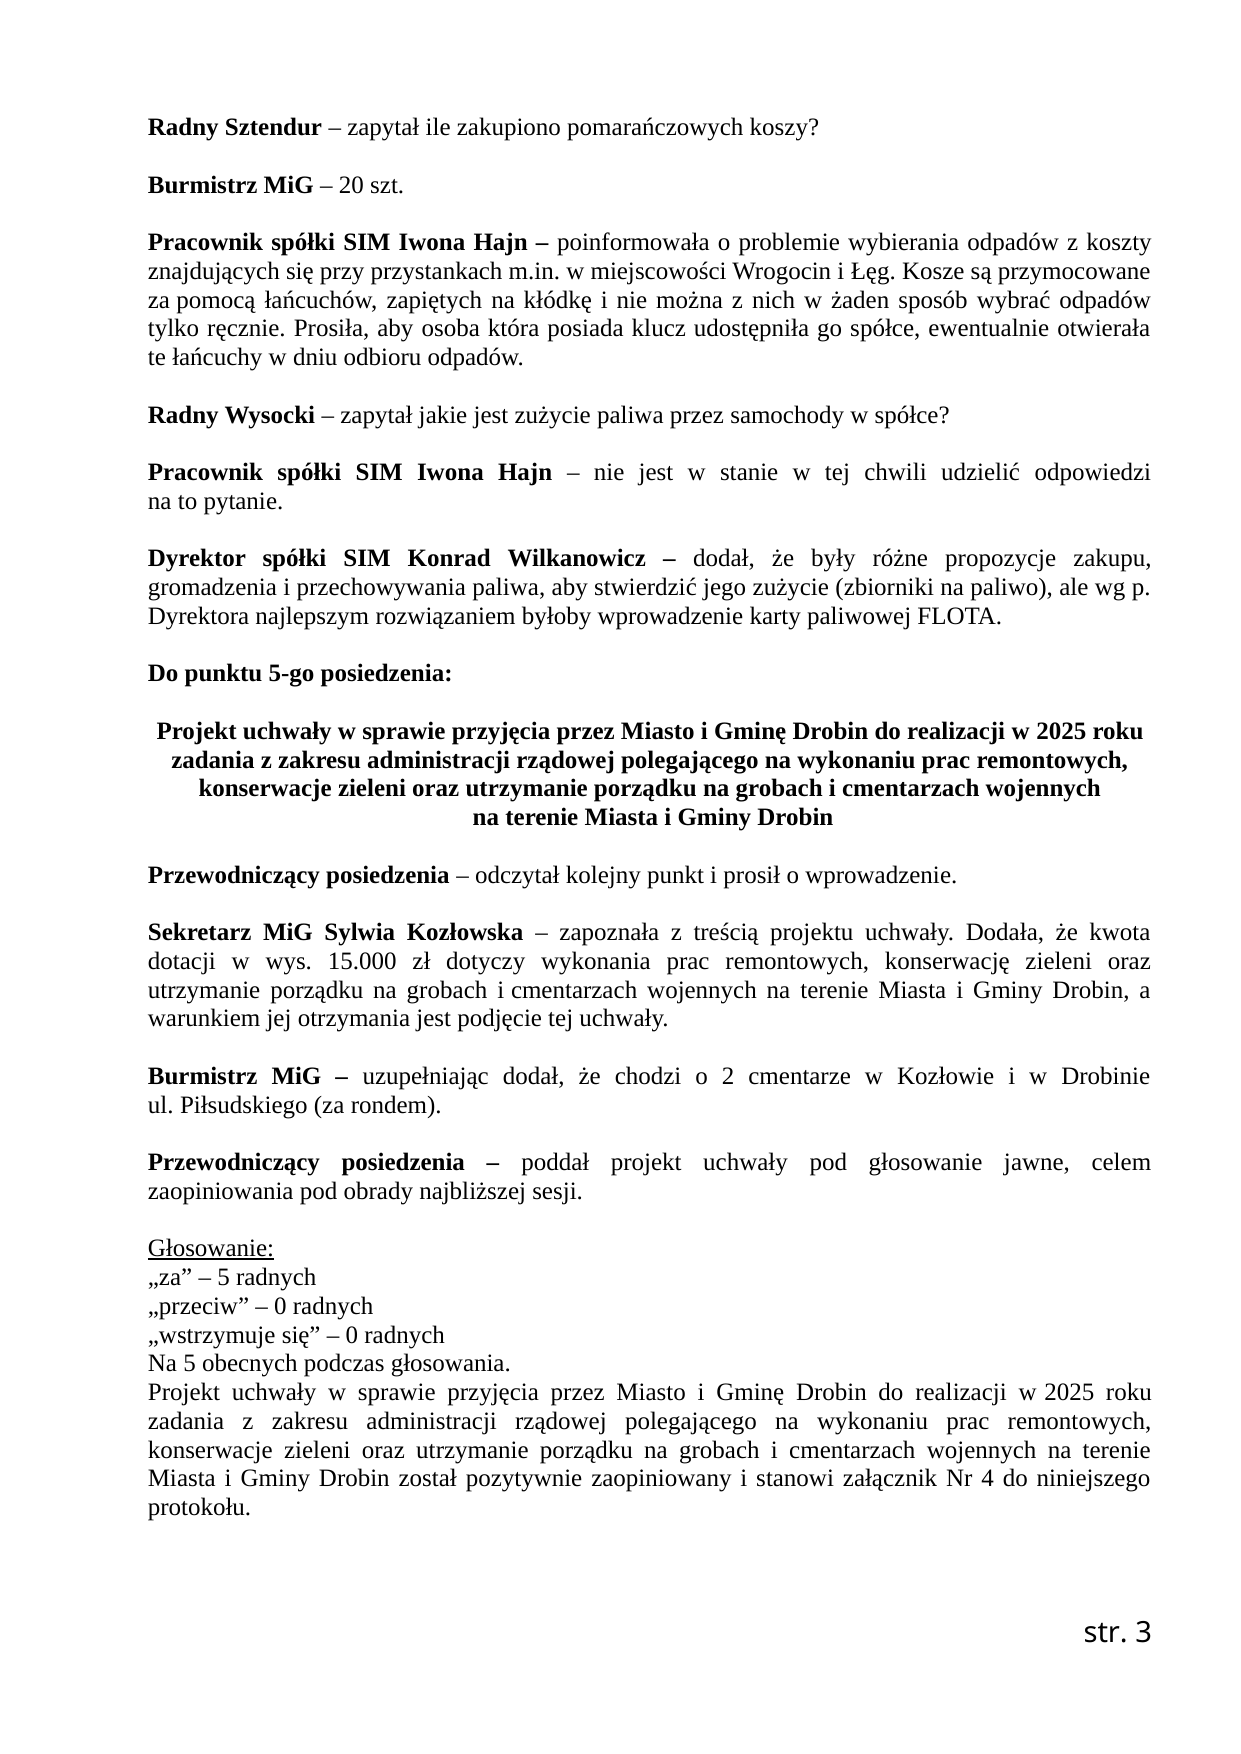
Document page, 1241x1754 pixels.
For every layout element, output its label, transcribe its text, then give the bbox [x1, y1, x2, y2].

text na terenie Miasta i Gminy Drobin [148, 802, 1152, 831]
list Przewodniczący posiedzenia – poddał projekt uchwały pod głosowanie jawne, celem zaopiniowania pod obrady najbliższej sesji. [148, 1147, 1152, 1205]
list Na 5 obecnych podczas głosowania. [148, 1348, 1152, 1377]
list Radny Sztendur – zapytał ile zakupiono pomarańczowych koszy? [148, 112, 1152, 141]
list „za” – 5 radnych [148, 1262, 1152, 1291]
list Burmistrz MiG – 20 szt. [148, 170, 1152, 198]
list „przeciw” – 0 radnych [148, 1291, 1152, 1320]
list Pracownik spółki SIM Iwona Hajn – poinformowała o problemie wybierania odpadów z koszty znajdujących się przy przystankach m.in. w miejscowości Wrogocin i Łęg. Kosze są przymocowane za pomocą łańcuchów, zapiętych na kłódkę i nie można z nich w żaden sposób wybrać odpadów tylko ręcznie. Prosiła, aby osoba która posiada klucz udostępniła go spółce, ewentualnie otwierała te łańcuchy w dniu odbioru odpadów. [148, 227, 1152, 371]
text Projekt uchwały w sprawie przyjęcia przez Miasto i Gminę Drobin do realizacji w 2025 roku zadania z zakresu administracji rządowej polegającego na wykonaniu prac remontowych, konserwacje zieleni oraz utrzymanie porządku na grobach i cmentarzach wojennych na terenie Miasta i Gminy Drobin został pozytywnie zaopiniowany i stanowi załącznik Nr 4 do niniejszego protokołu. [148, 1377, 1152, 1521]
text Sekretarz MiG Sylwia Kozłowska – zapoznała z treścią projektu uchwały. Dodała, że kwota dotacji w wys. 15.000 zł dotyczy wykonania prac remontowych, konserwację zieleni oraz utrzymanie porządku na grobach i cmentarzach wojennych na terenie Miasta i Gminy Drobin, a warunkiem jej otrzymania jest podjęcie tej uchwały. [148, 917, 1152, 1032]
text Burmistrz MiG – uzupełniając dodał, że chodzi o 2 cmentarze w Kozłowie i w Drobinie ul. Piłsudskiego (za rondem). [148, 1061, 1152, 1118]
text Projekt uchwały w sprawie przyjęcia przez Miasto i Gminę Drobin do realizacji w 2025 roku zadania z zakresu administracji rządowej polegającego na wykonaniu prac remontowych, konserwacje zieleni oraz utrzymanie porządku na grobach i cmentarzach wojennych [148, 716, 1152, 802]
list Pracownik spółki SIM Iwona Hajn – nie jest w stanie w tej chwili udzielić odpowiedzi na to pytanie. [148, 457, 1152, 515]
list Do punktu 5-go posiedzenia: [148, 658, 1152, 687]
list Dyrektor spółki SIM Konrad Wilkanowicz – dodał, że były różne propozycje zakupu, gromadzenia i przechowywania paliwa, aby stwierdzić jego zużycie (zbiorniki na paliwo), ale wg p. Dyrektora najlepszym rozwiązaniem byłoby wprowadzenie karty paliwowej FLOTA. [148, 543, 1152, 630]
list Głosowanie: [148, 1233, 1152, 1262]
list „wstrzymuje się” – 0 radnych [148, 1320, 1152, 1348]
list Radny Wysocki – zapytał jakie jest zużycie paliwa przez samochody w spółce? [148, 400, 1152, 428]
list Przewodniczący posiedzenia – odczytał kolejny punkt i prosił o wprowadzenie. [148, 860, 1152, 888]
